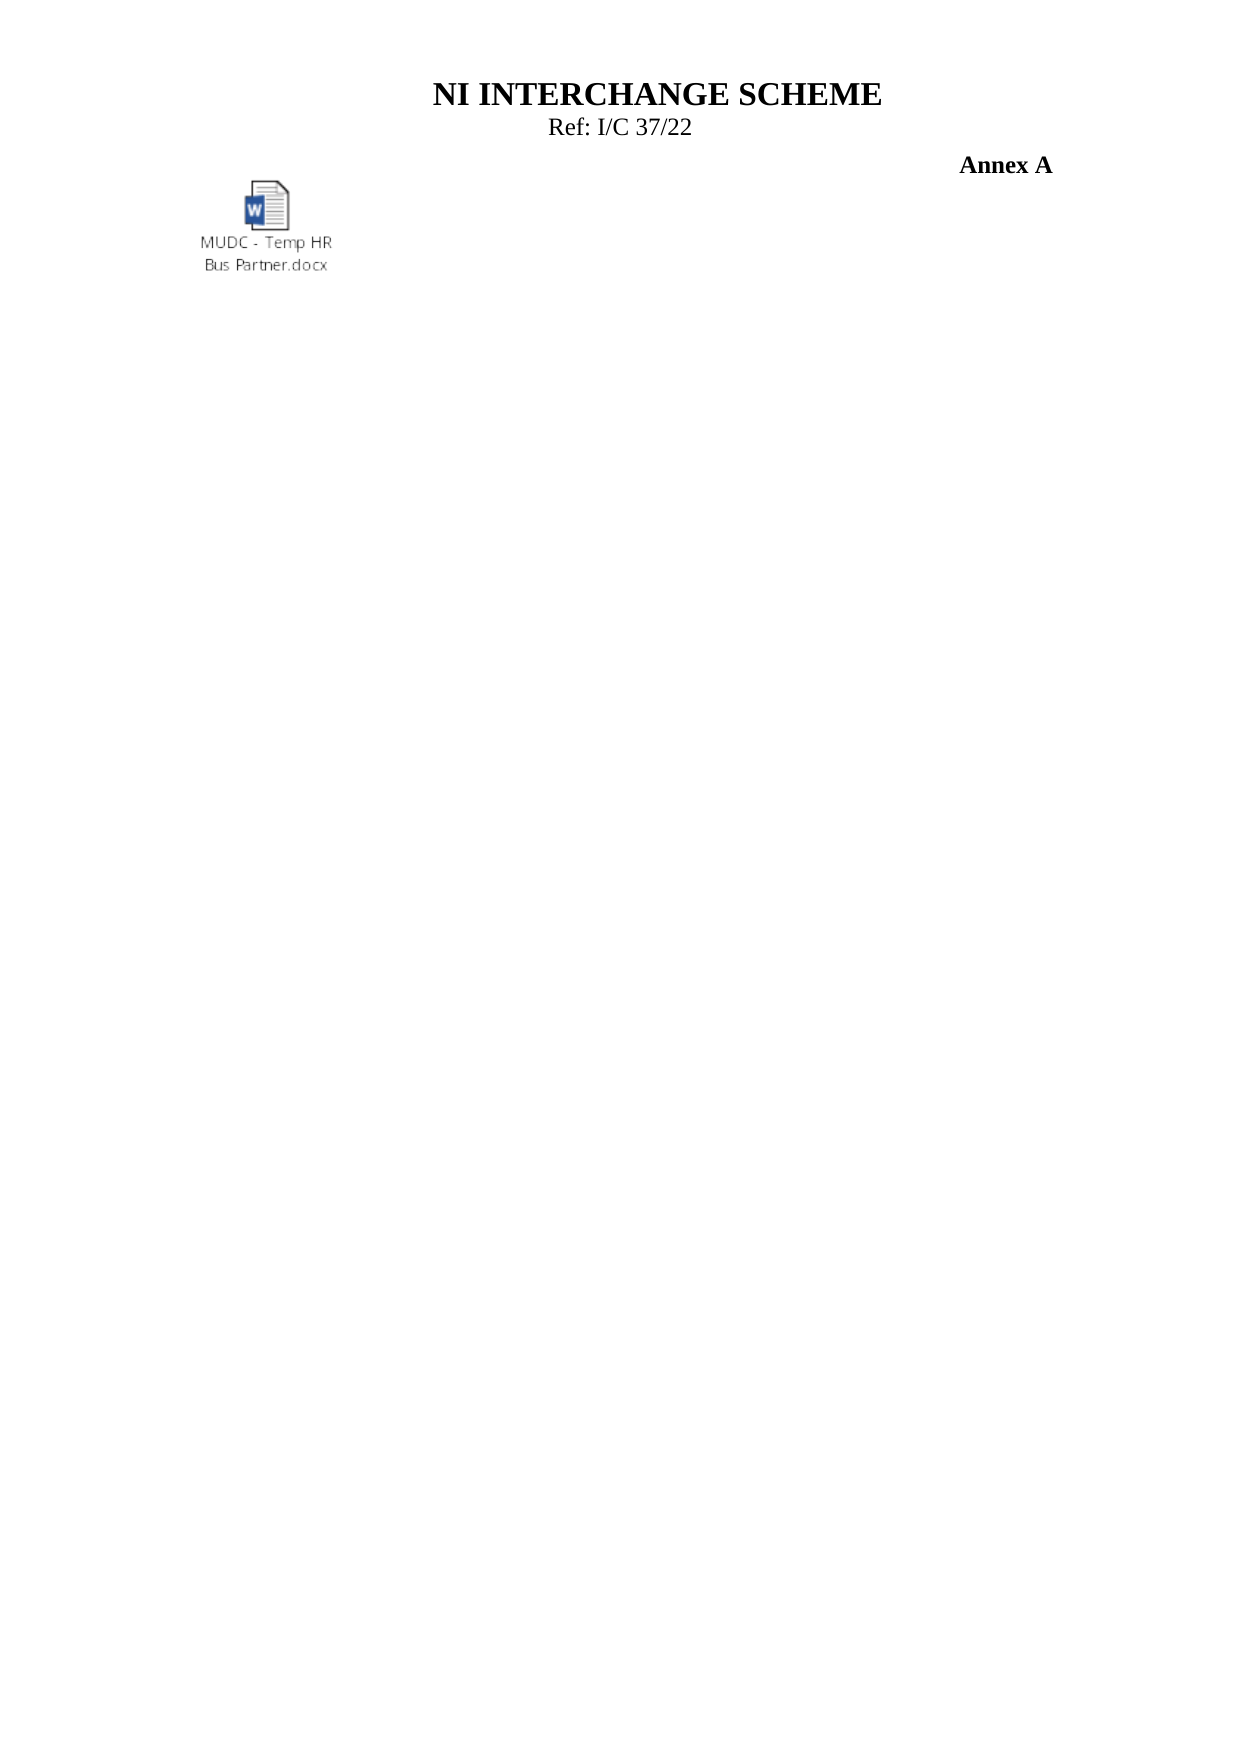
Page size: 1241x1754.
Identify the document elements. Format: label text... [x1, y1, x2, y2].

text Annex A [187, 150, 1053, 179]
